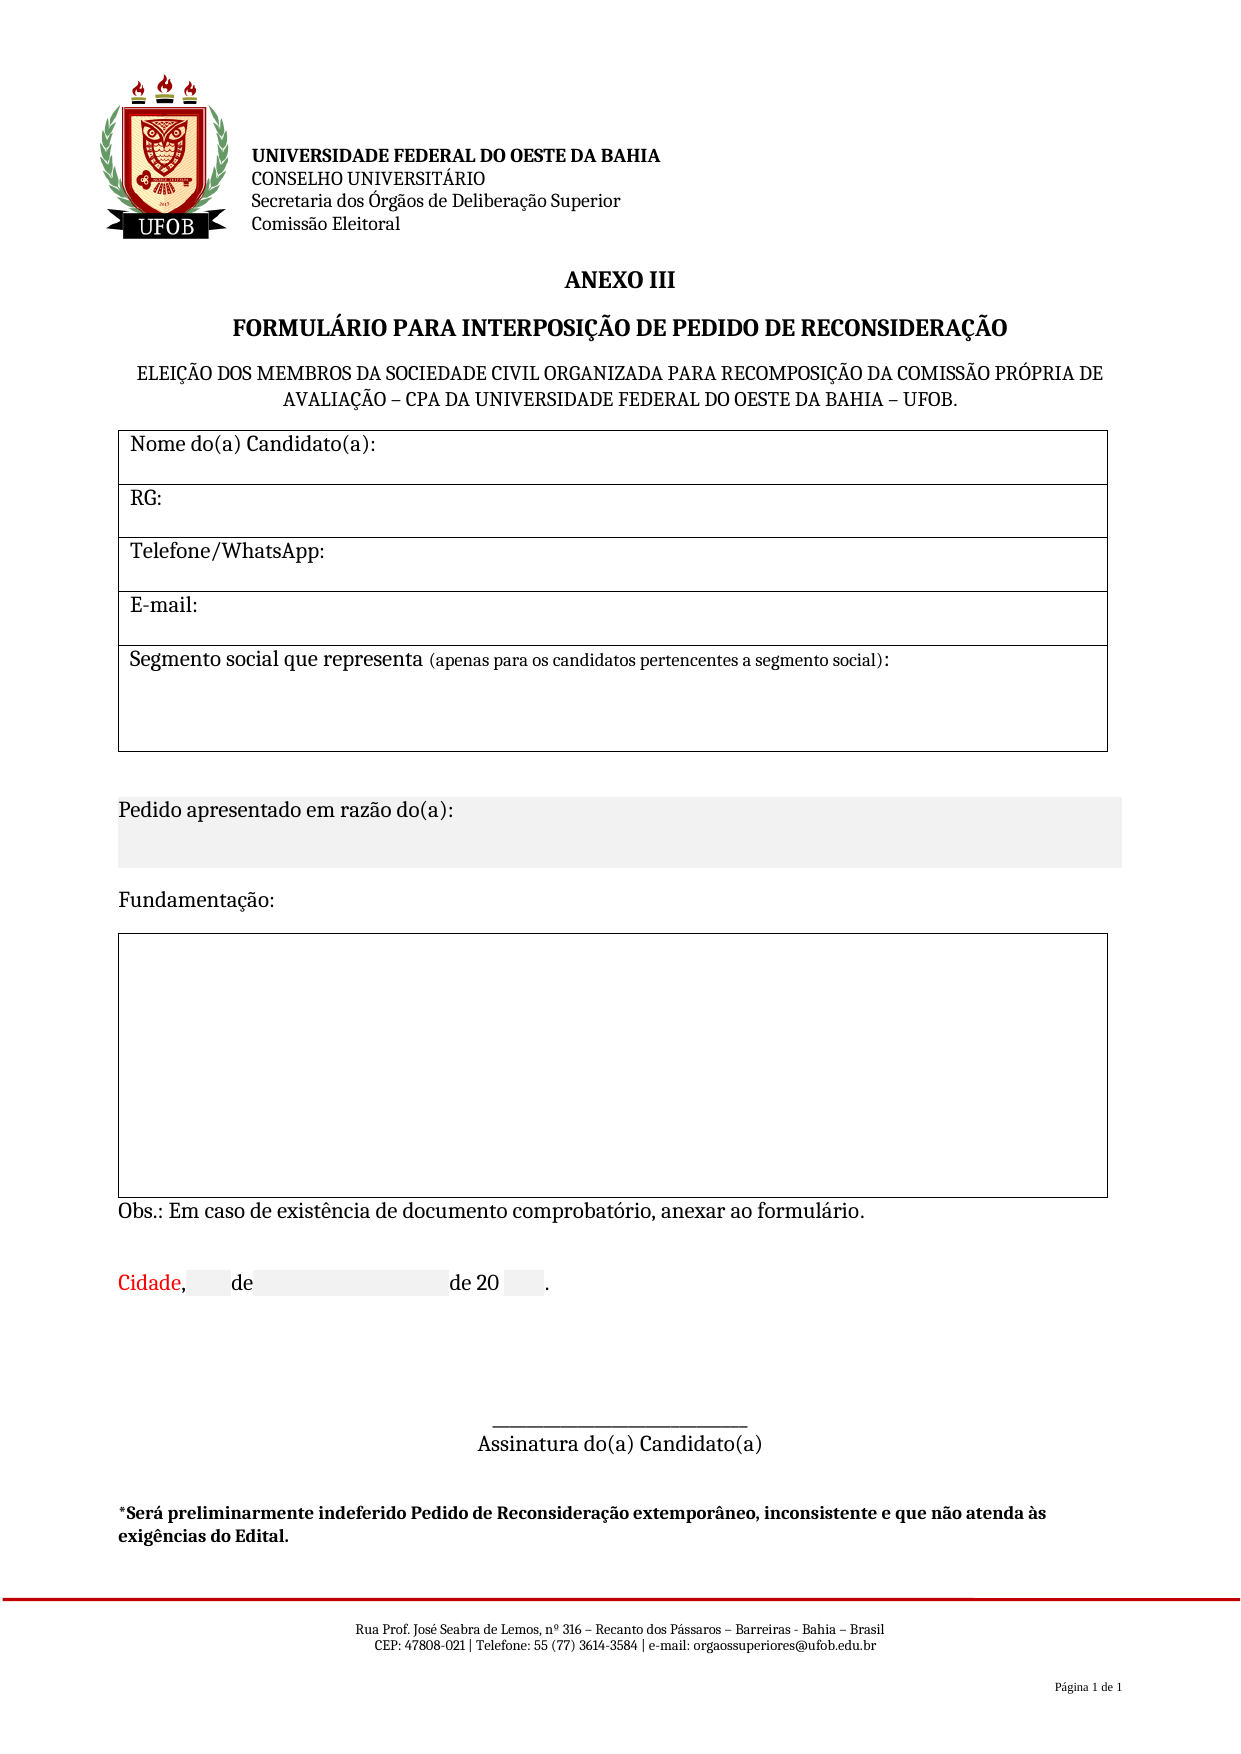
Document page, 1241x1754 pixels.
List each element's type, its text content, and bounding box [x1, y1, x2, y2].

text Obs.: Em caso de existência de documento comprobatório, anexar ao formulário. [118, 1198, 1122, 1224]
table_cell Segmento social que representa (apenas para os candidatos pertencentes a segmento social): [119, 646, 1107, 751]
text ______________________________ [118, 1405, 1122, 1431]
text Assinatura do(a) Candidato(a) [118, 1431, 1122, 1457]
text ANEXO III [118, 266, 1122, 295]
table_cell RG: [119, 485, 1107, 537]
picture [99, 73, 229, 239]
text Cidade, de de 20 . [118, 1269, 1122, 1296]
text ELEIÇÃO DOS MEMBROS DA SOCIEDADE CIVIL ORGANIZADA PARA RECOMPOSIÇÃO DA COMISSÃO PRÓPRIA DE AVALIAÇÃO – CPA DA UNIVERSIDADE FEDERAL DO OESTE DA BAHIA – UFOB. [118, 362, 1122, 411]
text FORMULÁRIO PARA INTERPOSIÇÃO DE PEDIDO DE RECONSIDERAÇÃO [118, 314, 1122, 343]
table_cell Telefone/WhatsApp: [119, 538, 1107, 591]
text Fundamentação: [118, 887, 1122, 914]
text Pedido apresentado em razão do(a): [118, 797, 1122, 823]
text *Será preliminarmente indeferido Pedido de Reconsideração extemporâneo, inconsistente e que não atenda às exigências do Edital. [118, 1503, 1122, 1547]
table_header Nome do(a) Candidato(a): [119, 431, 1107, 484]
table_header [119, 934, 1107, 1197]
table_cell E-mail: [119, 592, 1107, 644]
